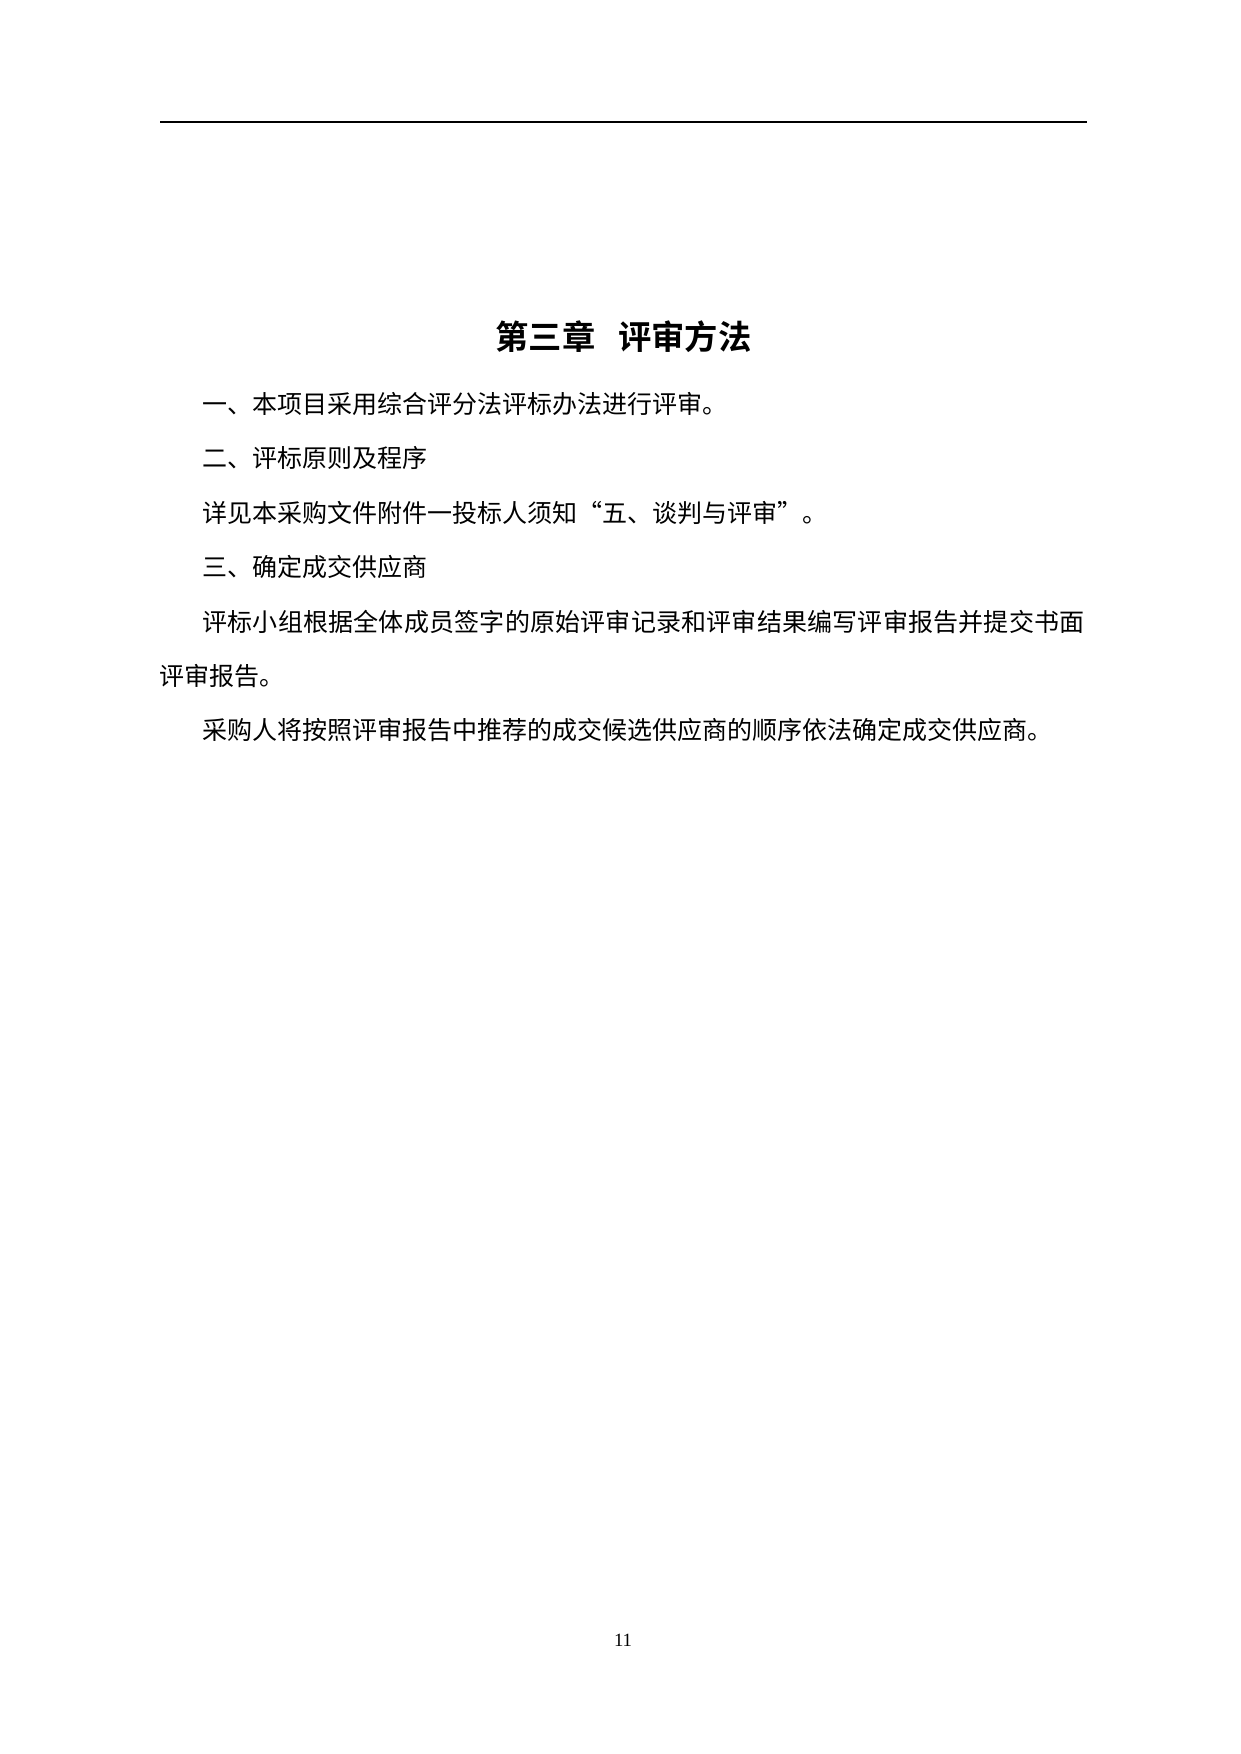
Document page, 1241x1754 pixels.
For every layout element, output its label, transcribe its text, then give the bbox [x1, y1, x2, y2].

text 评标小组根据全体成员签字的原始评审记录和评审结果编写评审报告并提交书面评审报告。 [159, 602, 1087, 693]
text 第三章 评审方法 [159, 309, 1087, 359]
text 二、评标原则及程序 [159, 439, 1087, 475]
text 三、确定成交供应商 [159, 548, 1087, 584]
text 一、本项目采用综合评分法评标办法进行评审。 [159, 384, 1087, 421]
text 采购人将按照评审报告中推荐的成交候选供应商的顺序依法确定成交供应商。 [159, 711, 1087, 747]
text 详见本采购文件附件一投标人须知“五、谈判与评审”。 [159, 493, 1087, 529]
